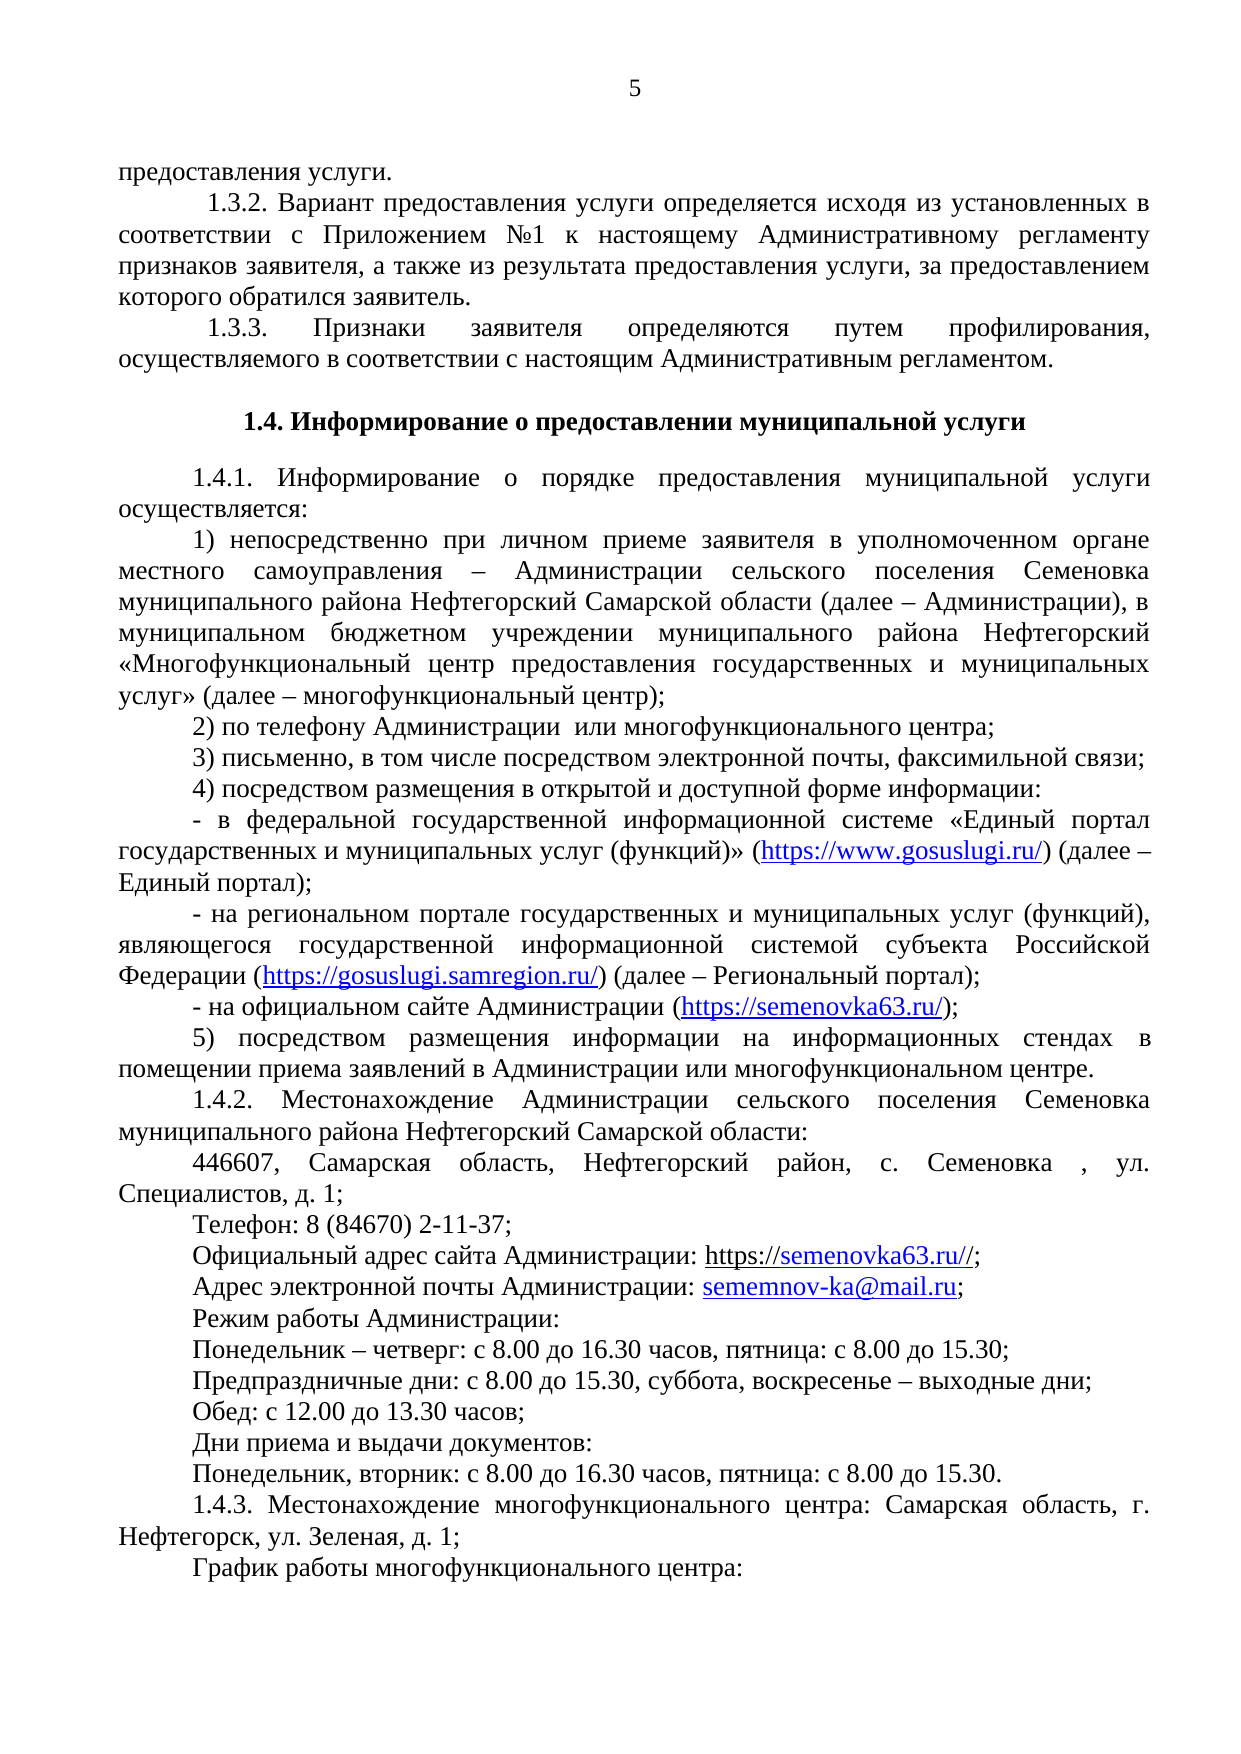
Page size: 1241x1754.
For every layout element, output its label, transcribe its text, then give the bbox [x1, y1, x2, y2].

text Адрес электронной почты Администрации: sememnov-ka@mail.ru; [118, 1271, 1151, 1302]
text 1.4. Информирование о предоставлении муниципальной услуги [118, 404, 1151, 436]
text 2) по телефону Администрации или многофункционального центра; [118, 710, 1151, 741]
text 1.4.3. Местонахождение многофункционального центра: Самарская область, г. Нефтегорск, ул. Зеленая, д. 1; [118, 1488, 1151, 1551]
text 1.3.2. Вариант предоставления услуги определяется исходя из установленных в соответствии с Приложением №1 к настоящему Административному регламенту признаков заявителя, а также из результата предоставления услуги, за предоставлением которого обратился заявитель. [118, 187, 1152, 311]
text Предпраздничные дни: с 8.00 до 15.30, суббота, воскресенье – выходные дни; [118, 1364, 1151, 1395]
text 3) письменно, в том числе посредством электронной почты, факсимильной связи; [118, 741, 1151, 772]
text 1.3.3. Признаки заявителя определяются путем профилирования, осуществляемого в соответствии с настоящим Административным регламентом. [118, 311, 1152, 373]
text 1.4.1. Информирование о порядке предоставления муниципальной услуги осуществляется: [118, 461, 1151, 523]
text Телефон: 8 (84670) 2-11-37; [118, 1208, 1151, 1239]
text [118, 155, 1152, 187]
text 4) посредством размещения в открытой и доступной форме информации: [118, 772, 1151, 803]
text Понедельник – четверг: с 8.00 до 16.30 часов, пятница: с 8.00 до 15.30; [118, 1333, 1151, 1364]
text - на официальном сайте Администрации (https://semenovka63.ru/); [118, 990, 1151, 1021]
text График работы многофункционального центра: [118, 1551, 1151, 1582]
text Официальный адрес сайта Администрации: https:///; [118, 1239, 1151, 1271]
text - в федеральной государственной информационной системе «Единый портал государственных и муниципальных услуг (функций)» (https://www.gosuslugi.ru/) (далее – Единый портал); [118, 803, 1151, 897]
text 5) посредством размещения информации на информационных стендах в помещении приема заявлений в Администрации или многофункциональном центре. [118, 1021, 1151, 1084]
text 1) непосредственно при личном приеме заявителя в уполномоченном органе местного самоуправления – Администрации сельского поселения Семеновка муниципального района Нефтегорский Самарской области (далее – Администрации), в муниципальном бюджетном учреждении муниципального района Нефтегорский «Многофункциональный центр предоставления государственных и муниципальных услуг» (далее – многофункциональный центр); [118, 523, 1151, 710]
text 446607, Самарская область, Нефтегорский район, с. Семеновка , ул. Специалистов, д. 1; [118, 1146, 1151, 1208]
text Понедельник, вторник: с 8.00 до 16.30 часов, пятница: с 8.00 до 15.30. [118, 1457, 1151, 1488]
text - на региональном портале государственных и муниципальных услуг (функций), являющегося государственной информационной системой субъекта Российской Федерации (https://gosuslugi.samregion.ru/) (далее – Региональный портал); [118, 897, 1151, 990]
text Режим работы Администрации: [118, 1302, 1151, 1333]
text Дни приема и выдачи документов: [118, 1426, 1151, 1457]
text Обед: с 12.00 до 13.30 часов; [118, 1395, 1151, 1426]
text 1.4.2. Местонахождение Администрации сельского поселения Семеновка муниципального района Нефтегорский Самарской области: [118, 1084, 1151, 1146]
